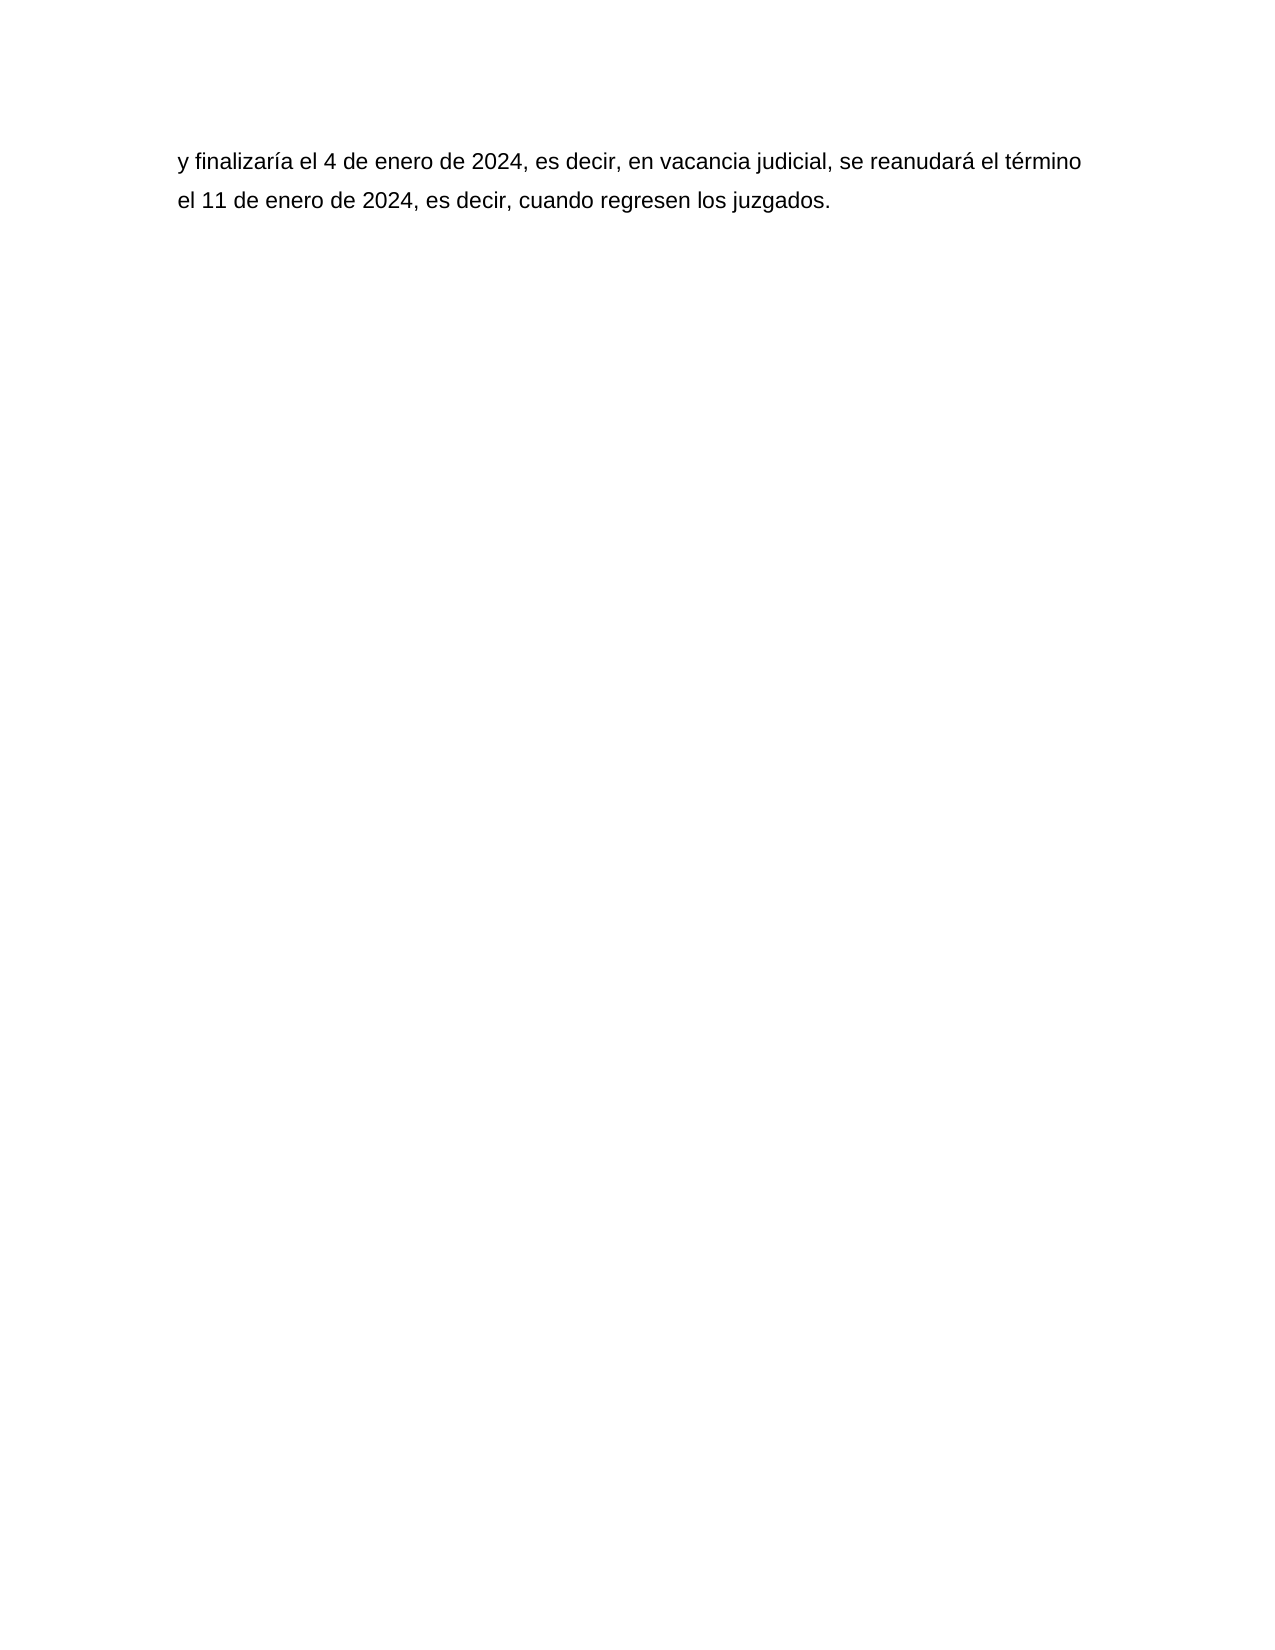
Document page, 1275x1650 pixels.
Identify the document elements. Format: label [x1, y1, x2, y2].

text [177, 148, 1098, 213]
